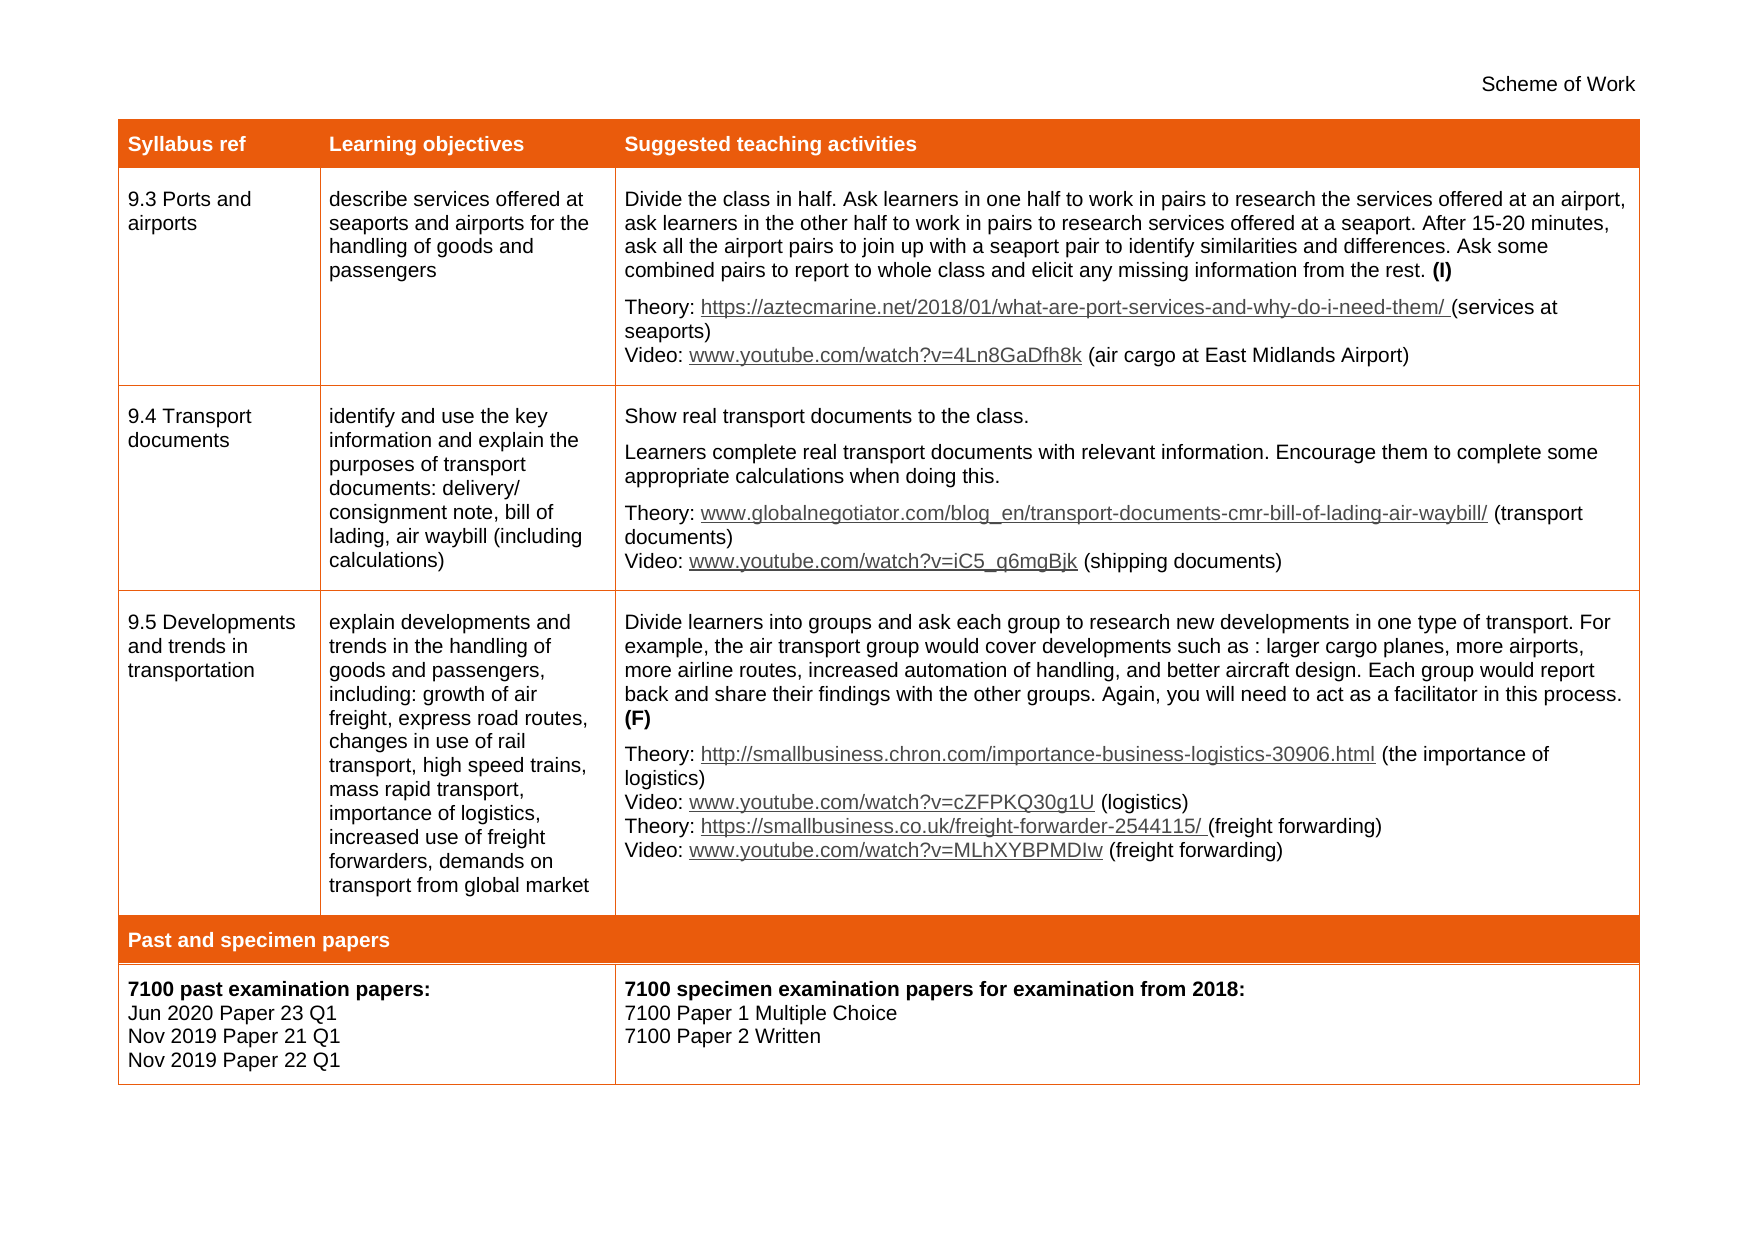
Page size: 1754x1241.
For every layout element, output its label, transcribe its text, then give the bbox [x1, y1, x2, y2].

table_header Syllabus ref [119, 120, 320, 167]
table_cell Past and specimen papers [119, 916, 1639, 963]
table_cell 9.4 Transport documents [119, 386, 320, 590]
table_cell 7100 specimen examination papers for examination from 2018: 7100 Paper 1 Multiple Choice 7100 Paper 2 Written [616, 965, 1639, 1084]
table_cell identify and use the key information and explain the purposes of transport documents: delivery/ consignment note, bill of lading, air waybill (including calculations) [321, 386, 615, 590]
table_cell 9.3 Ports and airports [119, 168, 320, 384]
table_cell Divide the class in half. Ask learners in one half to work in pairs to research the services offered at an airport, ask learners in the other half to work in pairs to research services offered at a seaport. After 15-20 minutes, ask all the airport pairs to join up with a seaport pair to identify similarities and differences. Ask some combined pairs to report to whole class and elicit any missing information from the rest. (I) Theory: https://aztecmarine.net/2018/01/what-are-port-services-and-why-do-i-need-them/ (services at seaports) Video: www.youtube.com/watch?v=4Ln8GaDfh8k (air cargo at East Midlands Airport) [616, 168, 1639, 384]
table_header Learning objectives [321, 120, 615, 167]
table_cell explain developments and trends in the handling of goods and passengers, including: growth of air freight, express road routes, changes in use of rail transport, high speed trains, mass rapid transport, importance of logistics, increased use of freight forwarders, demands on transport from global market [321, 591, 615, 915]
table_header Suggested teaching activities [616, 120, 1639, 167]
table_cell 7100 past examination papers: Jun 2020 Paper 23 Q1 Nov 2019 Paper 21 Q1 Nov 2019 Paper 22 Q1 [119, 965, 615, 1084]
table_cell describe services offered at seaports and airports for the handling of goods and passengers [321, 168, 615, 384]
table_cell Show real transport documents to the class. Learners complete real transport documents with relevant information. Encourage them to complete some appropriate calculations when doing this. Theory: www.globalnegotiator.com/blog_en/transport-documents-cmr-bill-of-lading-air-waybill/ (transport documents) Video: www.youtube.com/watch?v=iC5_q6mgBjk (shipping documents) [616, 386, 1639, 590]
table_cell 9.5 Developments and trends in transportation [119, 591, 320, 915]
table_cell Divide learners into groups and ask each group to research new developments in one type of transport. For example, the air transport group would cover developments such as : larger cargo planes, more airports, more airline routes, increased automation of handling, and better aircraft design. Each group would report back and share their findings with the other groups. Again, you will need to act as a facilitator in this process.(F) Theory: http://smallbusiness.chron.com/importance-business-logistics-30906.html (the importance of logistics) Video: www.youtube.com/watch?v=cZFPKQ30g1U (logistics) Theory: https://smallbusiness.co.uk/freight-forwarder-2544115/ (freight forwarding) Video: www.youtube.com/watch?v=MLhXYBPMDIw (freight forwarding) [616, 591, 1639, 915]
